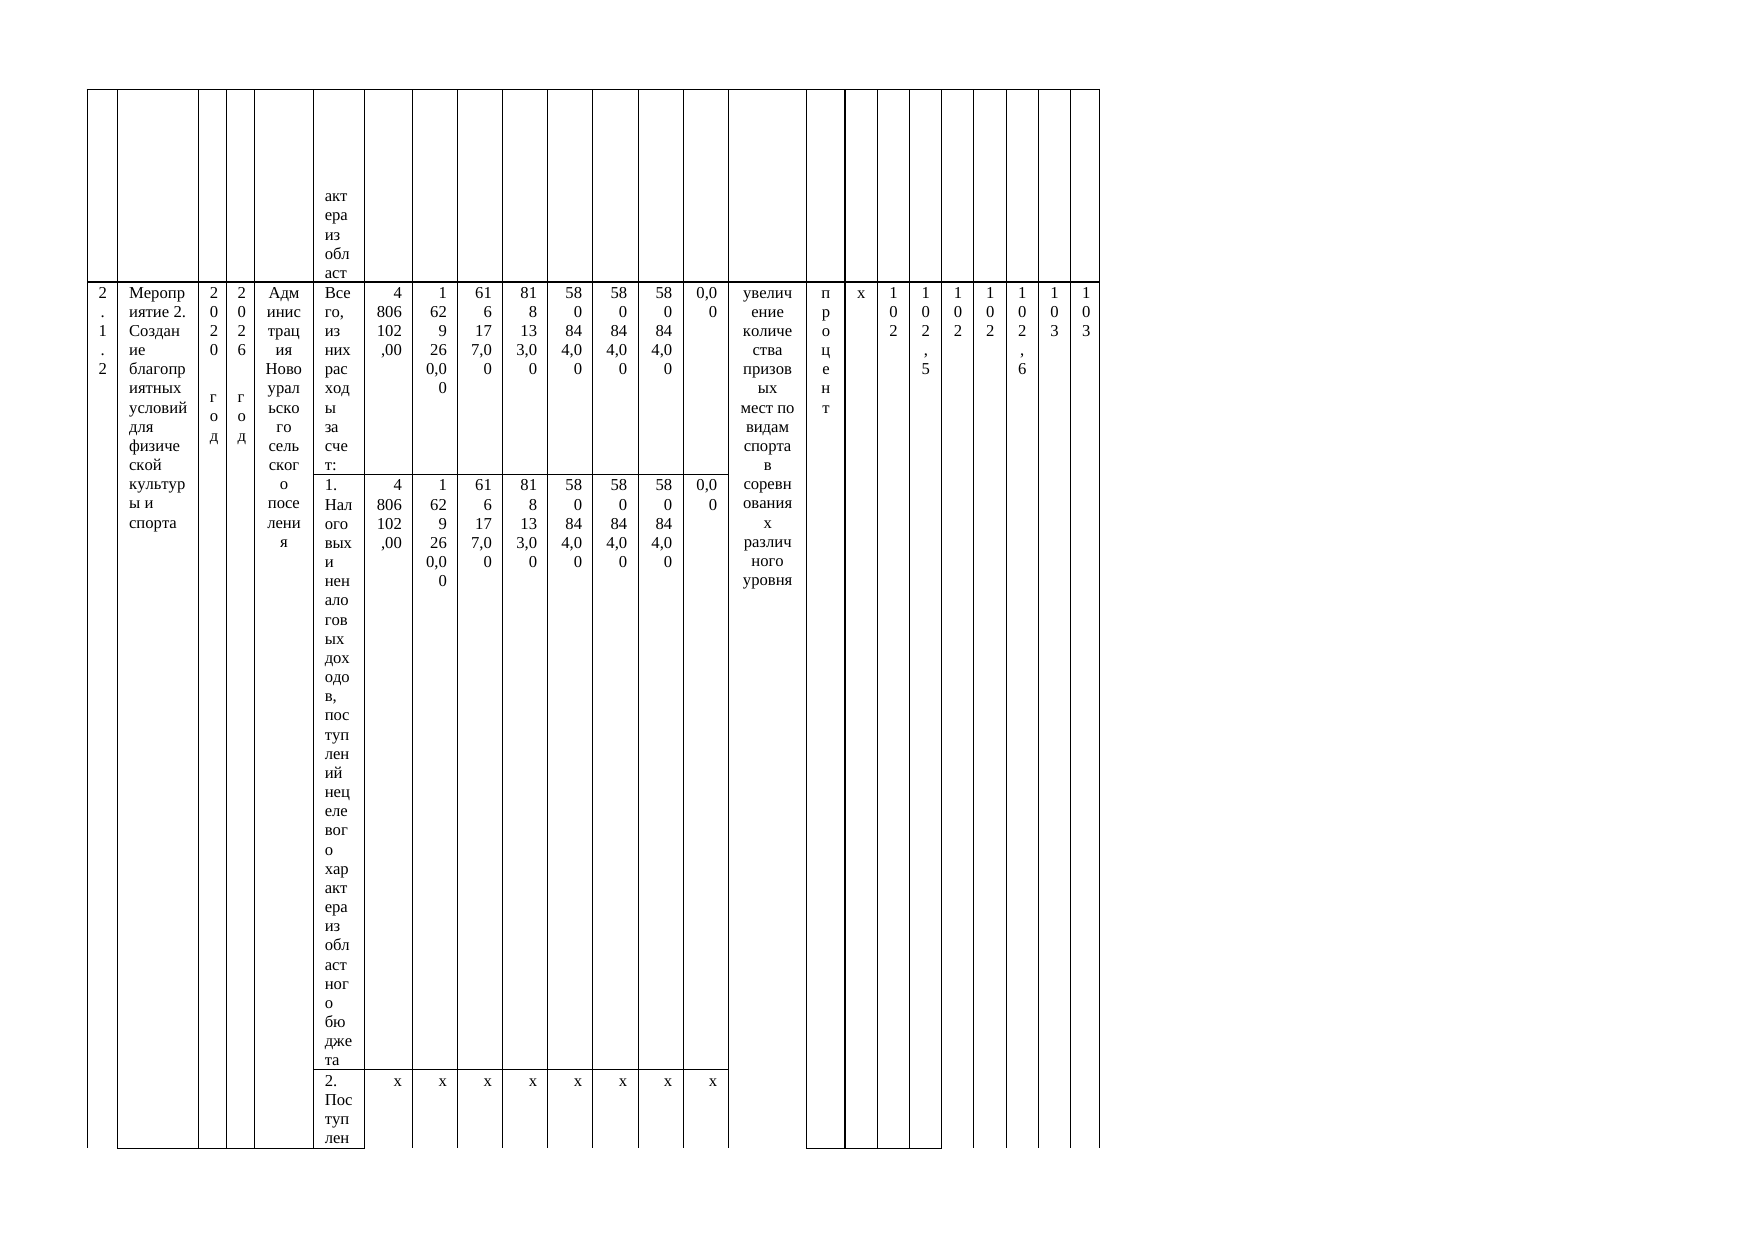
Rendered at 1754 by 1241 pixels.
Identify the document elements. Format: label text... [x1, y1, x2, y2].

table_cell 580 844,00 [639, 475, 683, 1069]
table_cell х [593, 1070, 638, 1147]
table_cell 580 844,00 [548, 475, 592, 1069]
table_cell 2. Поступлений целевого характера из областного бюджета [314, 1070, 364, 1147]
table_cell х [458, 1070, 502, 1147]
table_cell 102,6 [1007, 283, 1038, 1147]
table_cell 102 [974, 283, 1006, 1147]
table_cell процент [807, 283, 844, 1147]
table_cell 1. Налоговых и неналоговых доходов, поступлений нецелевого характера из областного бюджета [314, 475, 364, 1069]
table_cell 580 844,00 [593, 475, 638, 1069]
table_cell увеличение количества призовых мест по видам спорта в соревнованиях различного уровня [729, 283, 806, 1147]
table_cell х [365, 1070, 412, 1147]
table_cell 103 [1071, 283, 1099, 1147]
table_cell х [846, 283, 877, 1147]
table_cell Всего, из них расходы за счет: [314, 283, 364, 474]
table_cell 580 844,00 [548, 283, 592, 474]
table_cell 103 [1039, 283, 1070, 1147]
table_cell 4 806 102,00 [365, 283, 412, 474]
table_cell 1 629 260,00 [413, 475, 457, 1069]
table_cell 4 806 102,00 [365, 475, 412, 1069]
table_cell х [548, 1070, 592, 1147]
table_cell х [413, 1070, 457, 1147]
table_cell 616 177,00 [458, 475, 502, 1069]
table_cell 102,5 [910, 283, 941, 1147]
table_cell 818 133,00 [503, 475, 547, 1069]
table_cell 2020 год [199, 283, 226, 1147]
table_cell 580 844,00 [593, 283, 638, 474]
table_cell 102 [878, 283, 909, 1147]
table_cell 0,00 [684, 475, 728, 1069]
table_cell х [503, 1070, 547, 1147]
table_cell Мероприятие 2. Создание благоприятных условий для физической культуры и спорта [118, 283, 198, 1147]
table_cell 818 133,00 [503, 283, 547, 474]
table_cell 616 177,00 [458, 283, 502, 474]
table_cell 580 844,00 [639, 283, 683, 474]
table_cell 0,00 [684, 283, 728, 474]
table_cell х [684, 1070, 728, 1147]
table_cell 1 629 260,00 [413, 283, 457, 474]
table_cell 2.1.2 [88, 283, 117, 1147]
table_cell Администрация Новоуральского сельского поселения [255, 283, 313, 1147]
table_cell 2026 год [227, 283, 254, 1147]
table_cell 102 [942, 283, 973, 1147]
table_cell х [639, 1070, 683, 1147]
